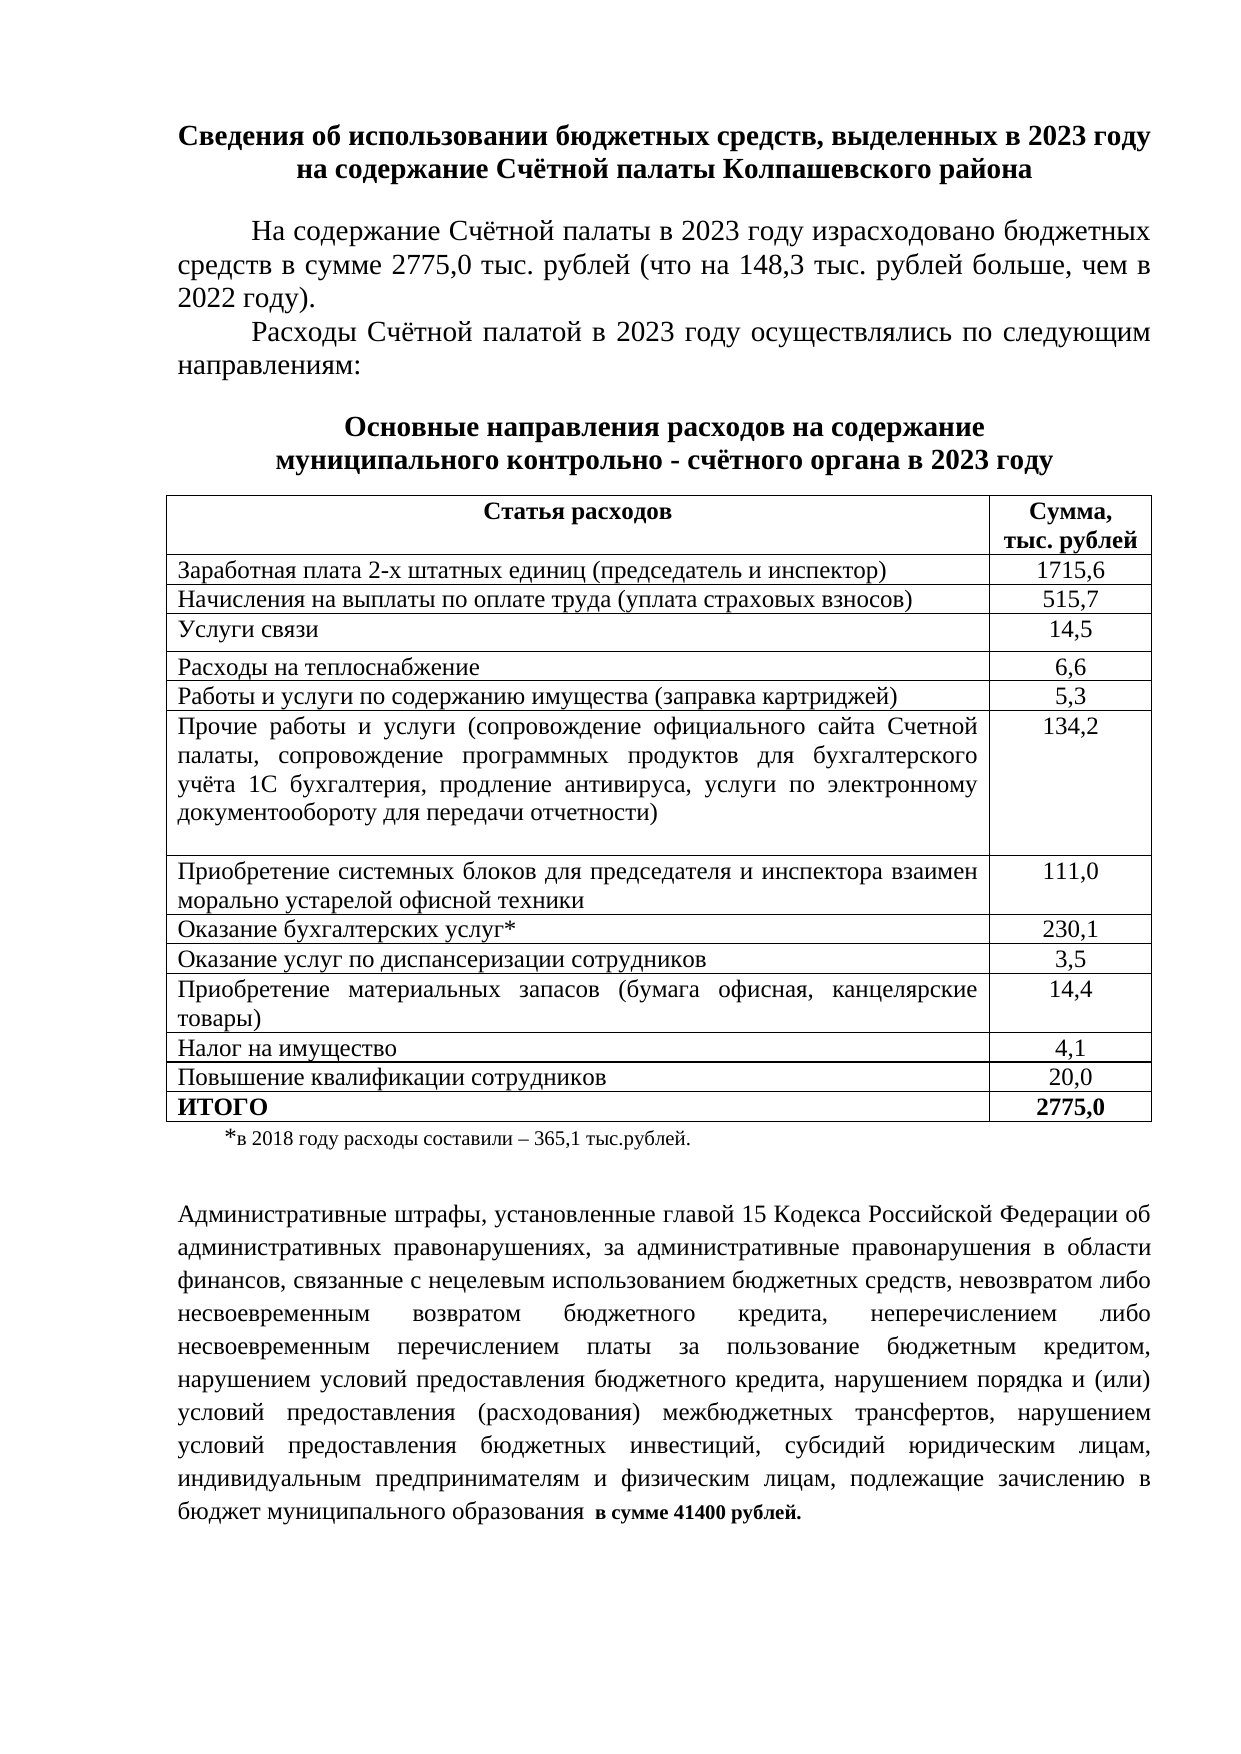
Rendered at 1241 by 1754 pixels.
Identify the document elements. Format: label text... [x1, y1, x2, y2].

text Сведения об использовании бюджетных средств, выделенных в 2023 году на содержание Счётной палаты Колпашевского района [177, 118, 1152, 185]
table_cell Расходы на теплоснабжение [167, 652, 989, 680]
table_cell Повышение квалификации сотрудников [167, 1063, 989, 1091]
table_cell 515,7 [990, 585, 1151, 613]
table_cell 111,0 [990, 856, 1151, 913]
text Расходы Счётной палатой в 2023 году осуществлялись по следующим направлениям: [177, 314, 1152, 381]
table_cell Работы и услуги по содержанию имущества (заправка картриджей) [167, 681, 989, 710]
table_cell Прочие работы и услуги (сопровождение официального сайта Счетной палаты, сопровождение программных продуктов для бухгалтерского учёта 1С бухгалтерия, продление антивируса, услуги по электронному документообороту для передачи отчетности) [167, 711, 989, 855]
table_cell Налог на имущество [167, 1033, 989, 1061]
table_cell 3,5 [990, 944, 1151, 973]
text Основные направления расходов на содержание [162, 409, 1167, 442]
table_cell Оказание услуг по диспансеризации сотрудников [167, 944, 989, 973]
text На содержание Счётной палаты в 2023 году израсходовано бюджетных средств в сумме 2775,0 тыс. рублей (что на 148,3 тыс. рублей больше, чем в 2022 году). [177, 213, 1152, 314]
table_cell 6,6 [990, 652, 1151, 680]
table_cell 2775,0 [990, 1092, 1151, 1121]
text *в 2018 году расходы составили – 365,1 тыс.рублей. [224, 1122, 1152, 1151]
table_cell ИТОГО [167, 1092, 989, 1121]
table_cell 1715,6 [990, 555, 1151, 583]
table_header Статья расходов [167, 496, 989, 554]
table_cell 4,1 [990, 1033, 1151, 1061]
table_header Сумма, тыс. рублей [990, 496, 1151, 554]
table_cell 14,4 [990, 974, 1151, 1032]
table_cell Услуги связи [167, 614, 989, 651]
table_cell Оказание бухгалтерских услуг* [167, 915, 989, 943]
table_cell 14,5 [990, 614, 1151, 651]
text Административные штрафы, установленные главой 15 Кодекса Российской Федерации об административных правонарушениях, за административные правонарушения в области финансов, связанные с нецелевым использованием бюджетных средств, невозвратом либо несвоевременным возвратом бюджетного кредита, неперечислением либо несвоевременным перечислением платы за пользование бюджетным кредитом, нарушением условий предоставления бюджетного кредита, нарушением порядка и (или) условий предоставления (расходования) межбюджетных трансфертов, нарушением условий предоставления бюджетных инвестиций, субсидий юридическим лицам, индивидуальным предпринимателям и физическим лицам, подлежащие зачислению в бюджет муниципального образования в сумме 41400 рублей. [177, 1199, 1152, 1525]
table_cell Приобретение материальных запасов (бумага офисная, канцелярские товары) [167, 974, 989, 1032]
table_cell Начисления на выплаты по оплате труда (уплата страховых взносов) [167, 585, 989, 613]
table_cell 20,0 [990, 1063, 1151, 1091]
table_cell 230,1 [990, 915, 1151, 943]
table_cell 134,2 [990, 711, 1151, 855]
table_cell Заработная плата 2-х штатных единиц (председатель и инспектор) [167, 555, 989, 583]
table_cell Приобретение системных блоков для председателя и инспектора взаимен морально устарелой офисной техники [167, 856, 989, 913]
text муниципального контрольно - счётного органа в 2023 году [162, 442, 1167, 476]
table_cell 5,3 [990, 681, 1151, 710]
